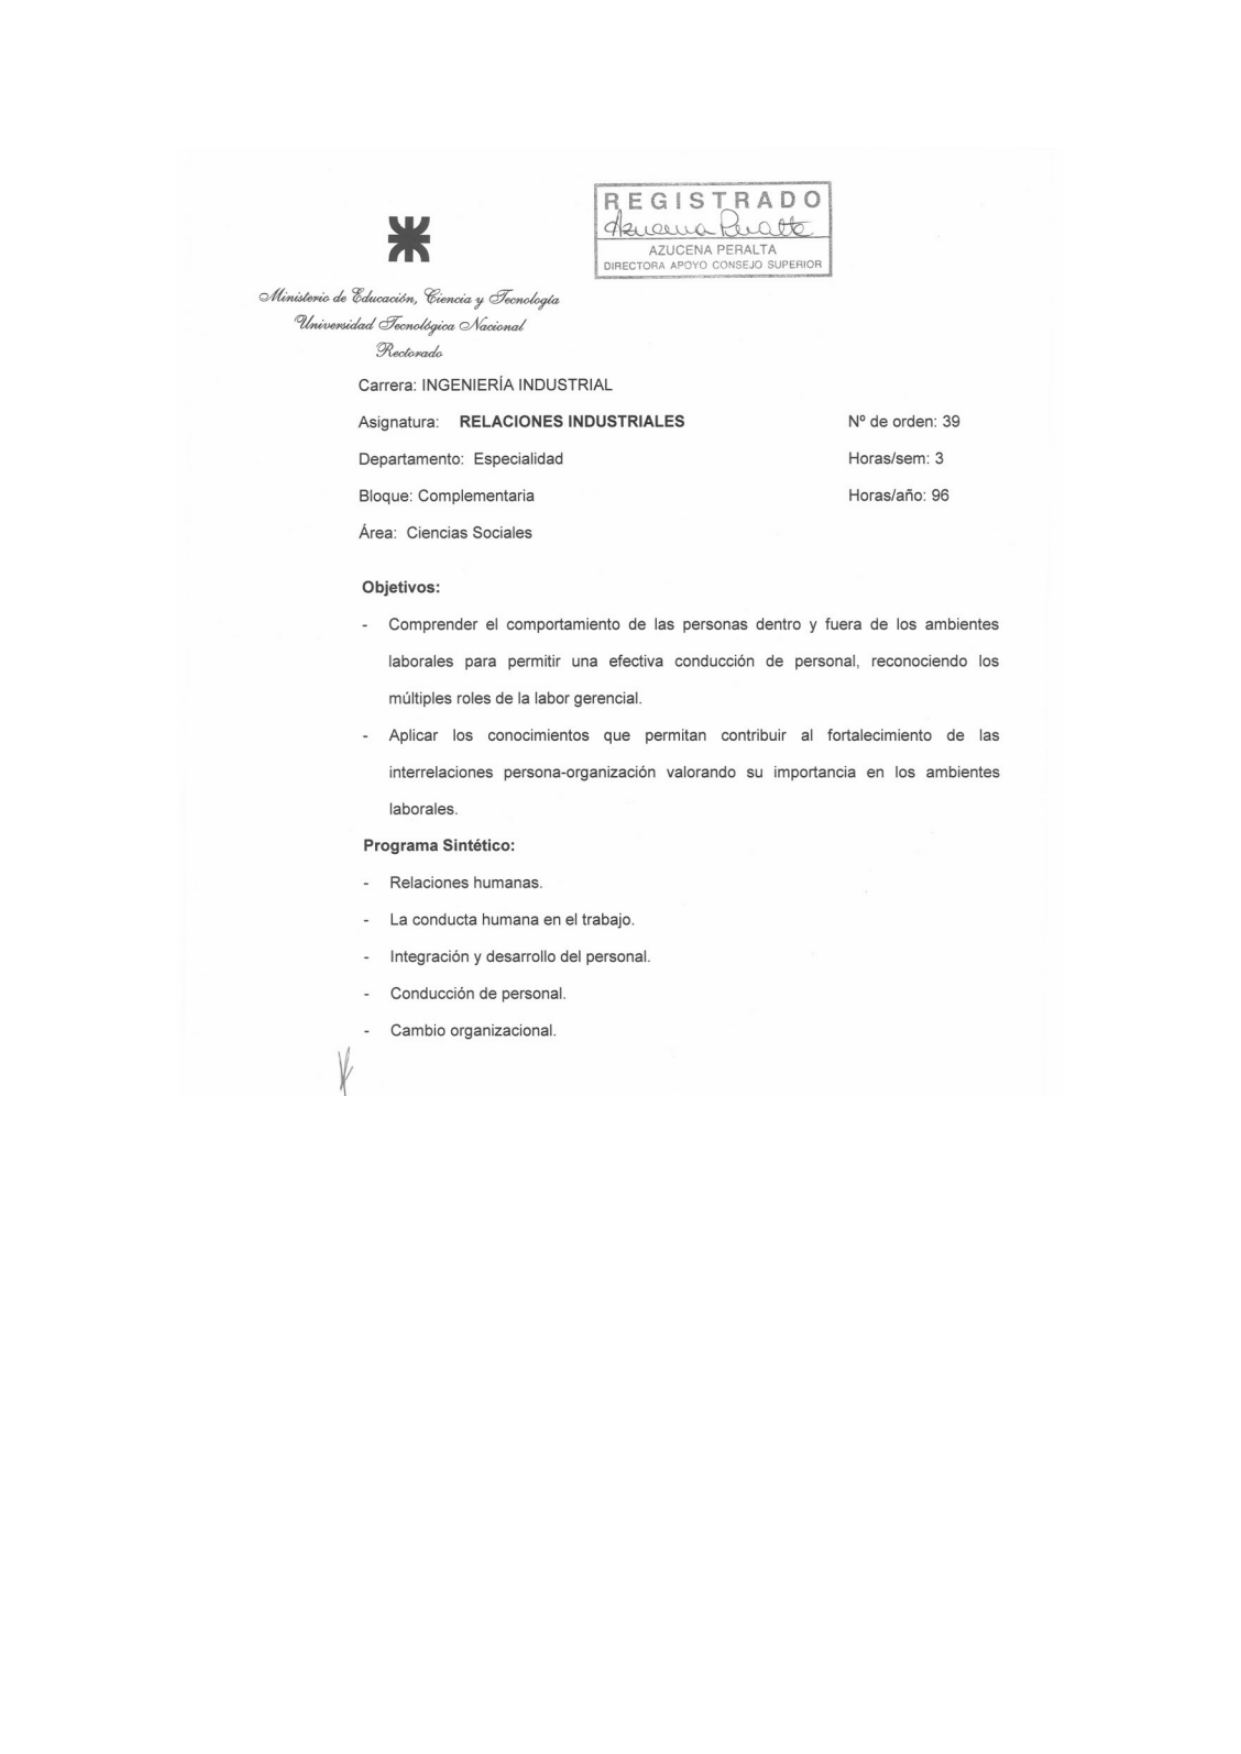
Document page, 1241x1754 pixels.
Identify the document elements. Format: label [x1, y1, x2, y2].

picture [177, 147, 1064, 1096]
